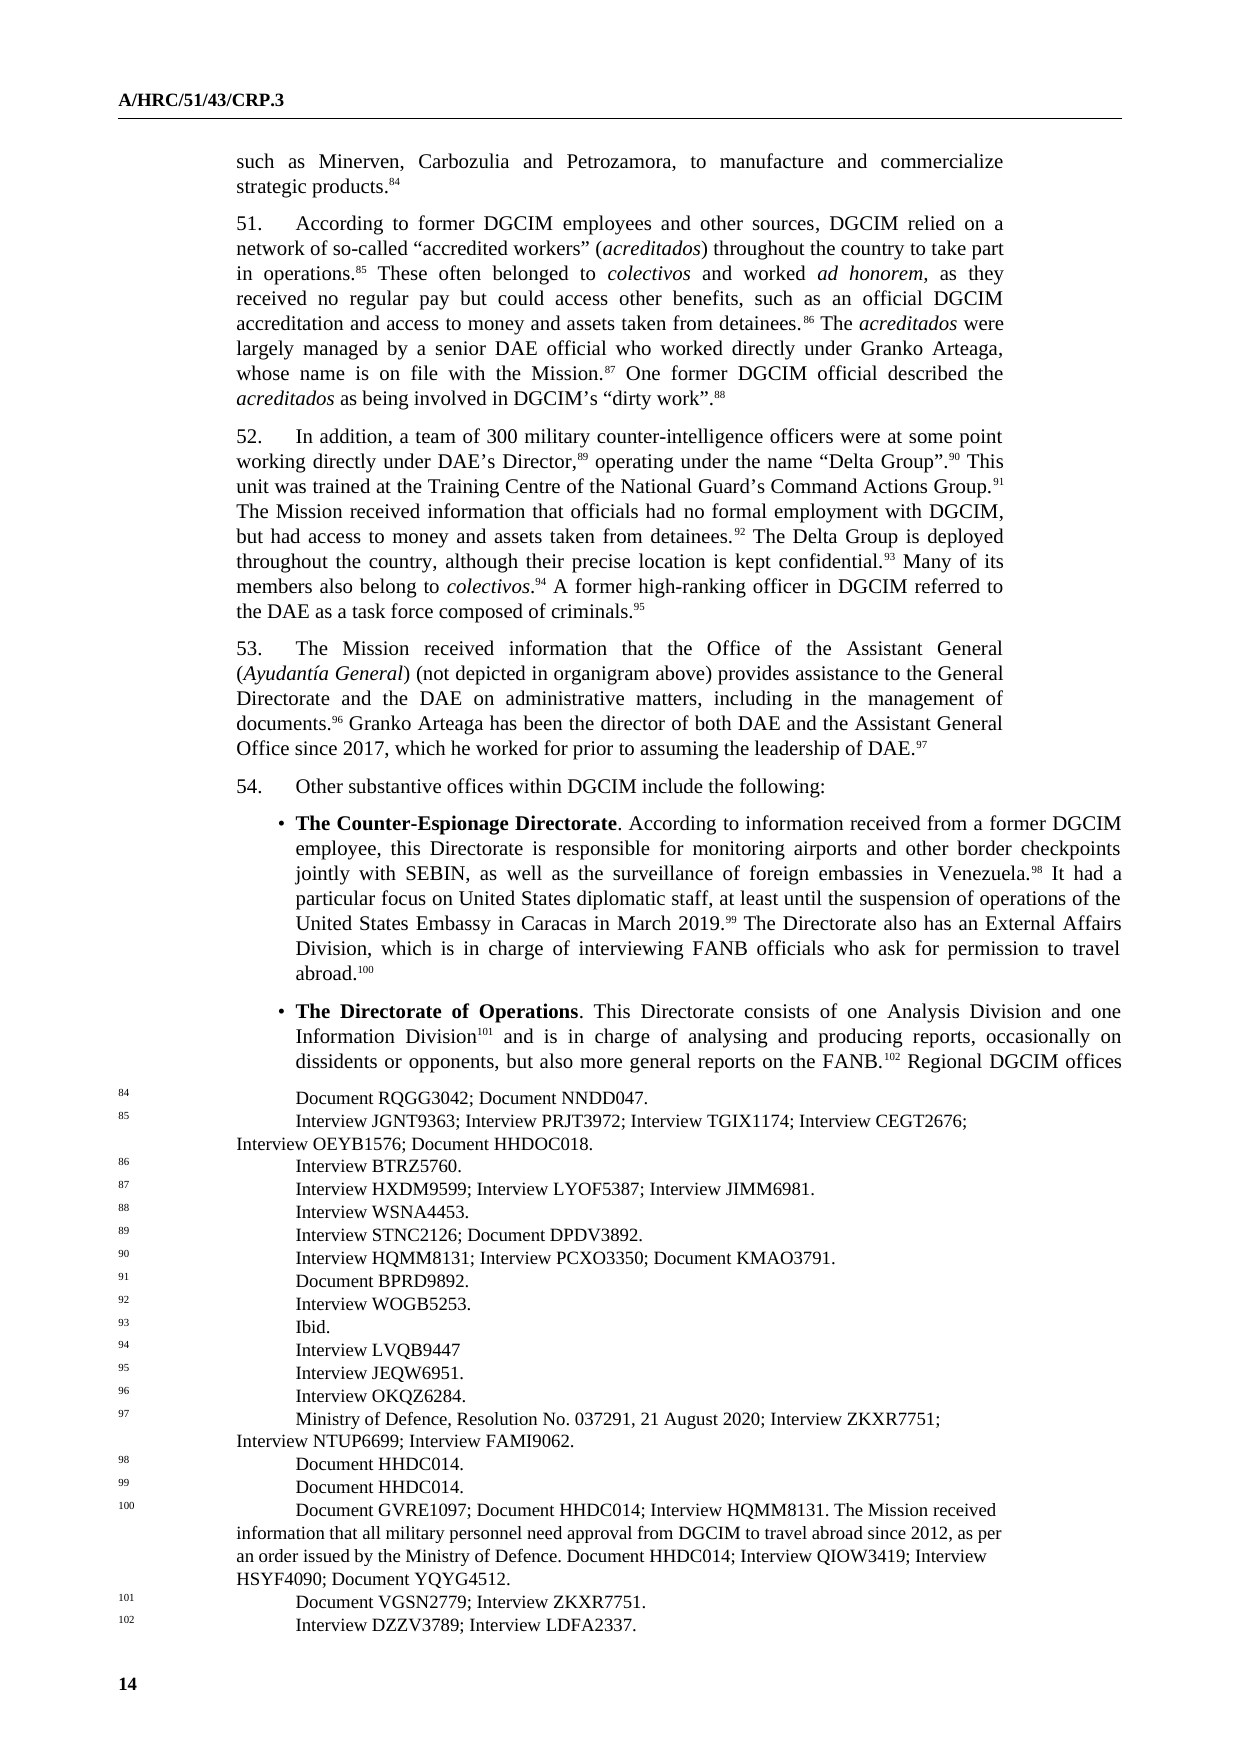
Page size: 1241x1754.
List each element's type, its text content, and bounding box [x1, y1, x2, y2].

text 51. According to former DGCIM employees and other sources, DGCIM relied on a network of so-called “accredited workers” (acreditados) throughout the country to take part in operations. These often belonged to colectivos and worked ad honorem, as they received no regular pay but could access other benefits, such as an official DGCIM accreditation and access to money and assets taken from detainees. The acreditados were largely managed by a senior DAE official who worked directly under Granko Arteaga, whose name is on file with the Mission. One former DGCIM official described the acreditados as being involved in DGCIM’s “dirty work”. [236, 210, 1004, 410]
text The Counter-Espionage Directorate. According to information received from a former DGCIM employee, this Directorate is responsible for monitoring airports and other border checkpoints jointly with SEBIN, as well as the surveillance of foreign embassies in Venezuela. It had a particular focus on United States diplomatic staff, at least until the suspension of operations of the United States Embassy in Caracas in March 2019. The Directorate also has an External Affairs Division, which is in charge of interviewing FANB officials who ask for permission to travel abroad. [278, 810, 1122, 985]
text 53. The Mission received information that the Office of the Assistant General (Ayudantía General) (not depicted in organigram above) provides assistance to the General Directorate and the DAE on administrative matters, including in the management of documents. Granko Arteaga has been the director of both DAE and the Assistant General Office since 2017, which he worked for prior to assuming the leadership of DAE. [236, 635, 1004, 760]
text 54. Other substantive offices within DGCIM include the following: [236, 773, 1004, 798]
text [236, 148, 1004, 198]
text 52. In addition, a team of 300 military counter-intelligence officers were at some point working directly under DAE’s Director, operating under the name “Delta Group”. This unit was trained at the Training Centre of the National Guard’s Command Actions Group. The Mission received information that officials had no formal employment with DGCIM, but had access to money and assets taken from detainees. The Delta Group is deployed throughout the country, although their precise location is kept confidential. Many of its members also belong to colectivos. A former high-ranking officer in DGCIM referred to the DAE as a task force composed of criminals. [236, 423, 1004, 623]
text The Directorate of Operations. This Directorate consists of one Analysis Division and one Information Division and is in charge of analysing and producing reports, occasionally on dissidents or opponents, but also more general reports on the FANB. Regional DGCIM offices supply intelligence directly to the Directorate of Operations. According to one former official, all reports in DGCIM have to pass through the hands of the Directorate of Operations. [278, 998, 1122, 1073]
